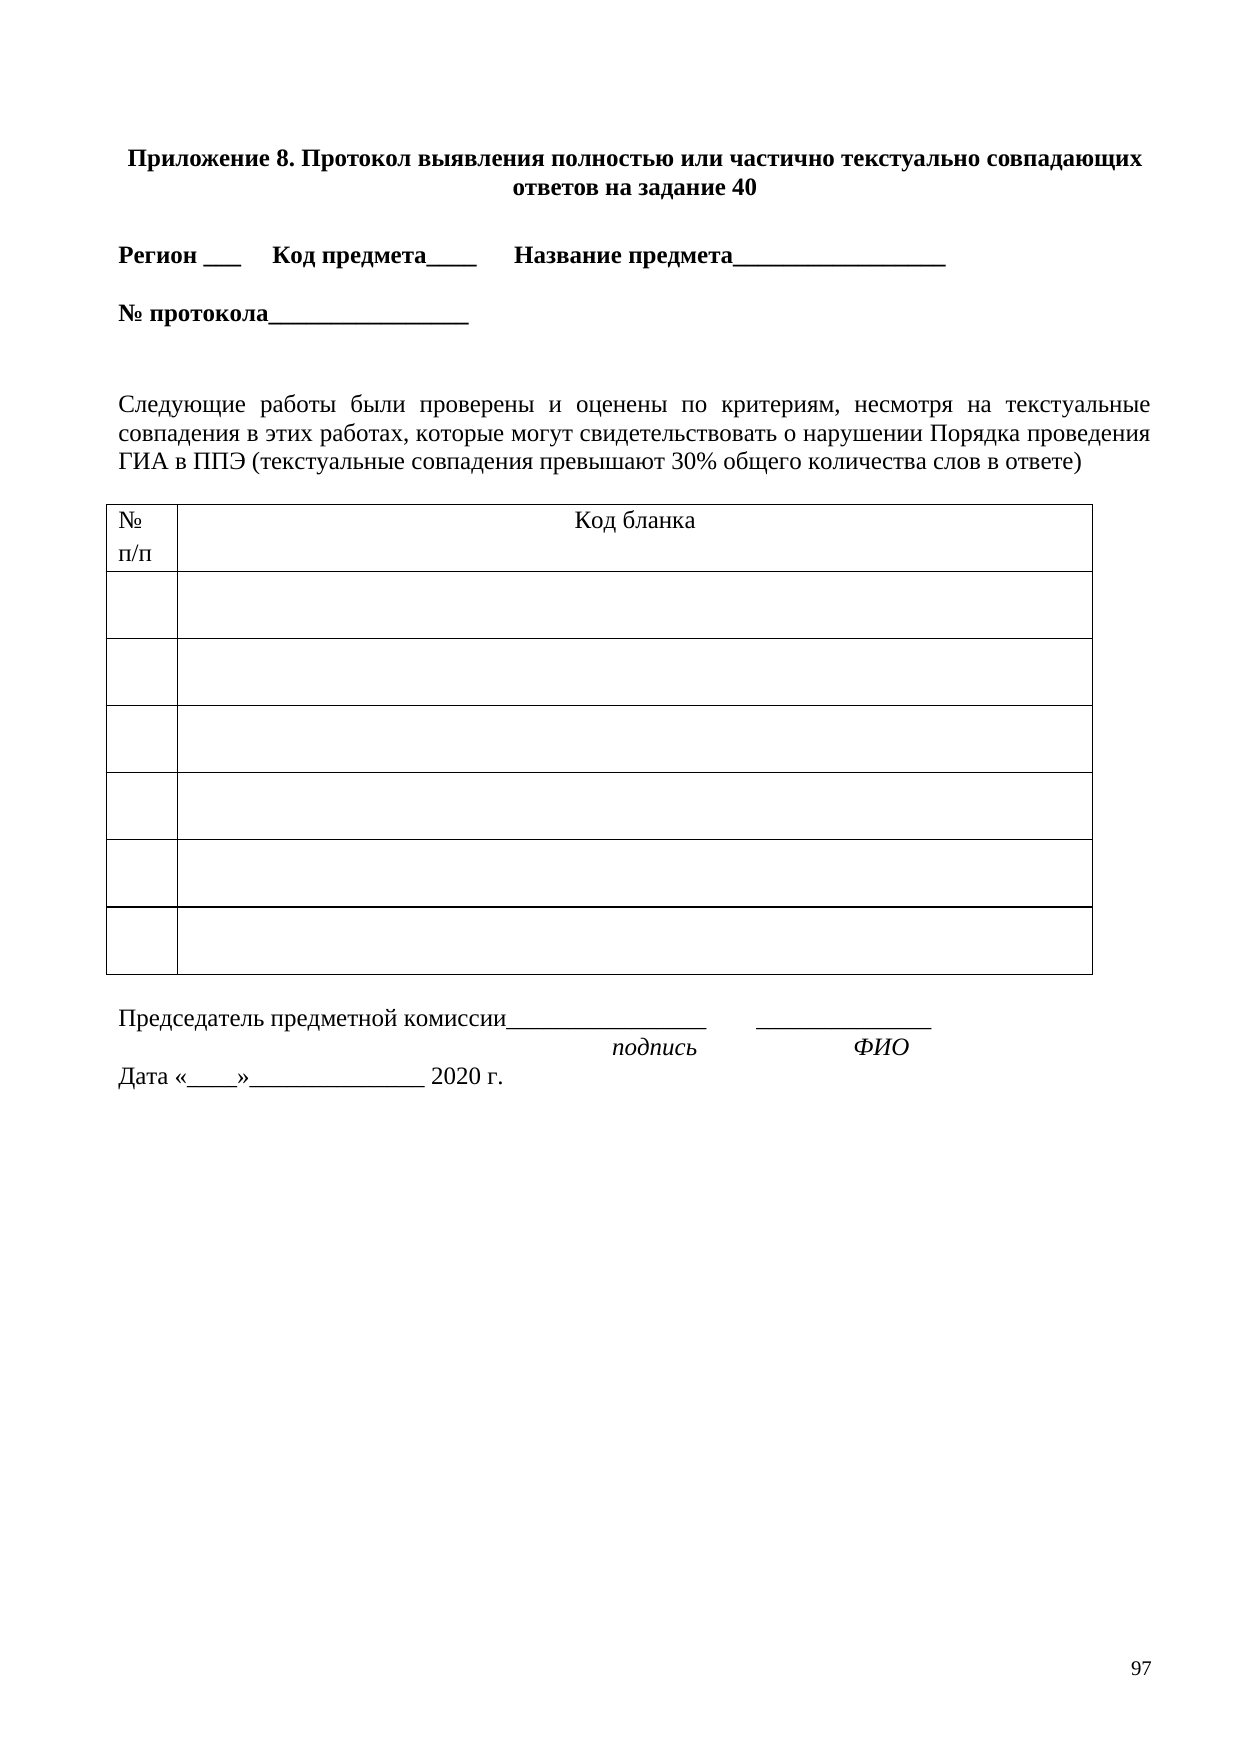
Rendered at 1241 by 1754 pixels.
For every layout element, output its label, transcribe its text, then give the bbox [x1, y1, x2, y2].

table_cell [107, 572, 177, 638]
text № протокола________________ [118, 298, 1152, 327]
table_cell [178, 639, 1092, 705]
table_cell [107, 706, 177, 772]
text Регион ___ Код предмета____ Название предмета_________________ [118, 240, 1152, 269]
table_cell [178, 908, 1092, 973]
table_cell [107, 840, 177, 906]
text Дата «____»______________ 2020 г. [118, 1061, 1152, 1089]
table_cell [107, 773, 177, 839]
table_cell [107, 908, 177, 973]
text Следующие работы были проверены и оценены по критериям, несмотря на текстуальные совпадения в этих работах, которые могут свидетельствовать о нарушении Порядка проведения ГИА в ППЭ (текстуальные совпадения превышают 30% общего количества слов в ответе) [118, 389, 1152, 475]
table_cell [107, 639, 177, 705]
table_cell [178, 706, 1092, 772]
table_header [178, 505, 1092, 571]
subtitle Приложение 8. Протокол выявления полностью или частично текстуально совпадающих ответов на задание 40 [118, 143, 1152, 201]
text Председатель предметной комиссии________________ ______________ [118, 1003, 1152, 1032]
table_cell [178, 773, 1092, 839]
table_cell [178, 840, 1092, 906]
text подпись ФИО [118, 1032, 1152, 1061]
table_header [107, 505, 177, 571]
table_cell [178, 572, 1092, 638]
